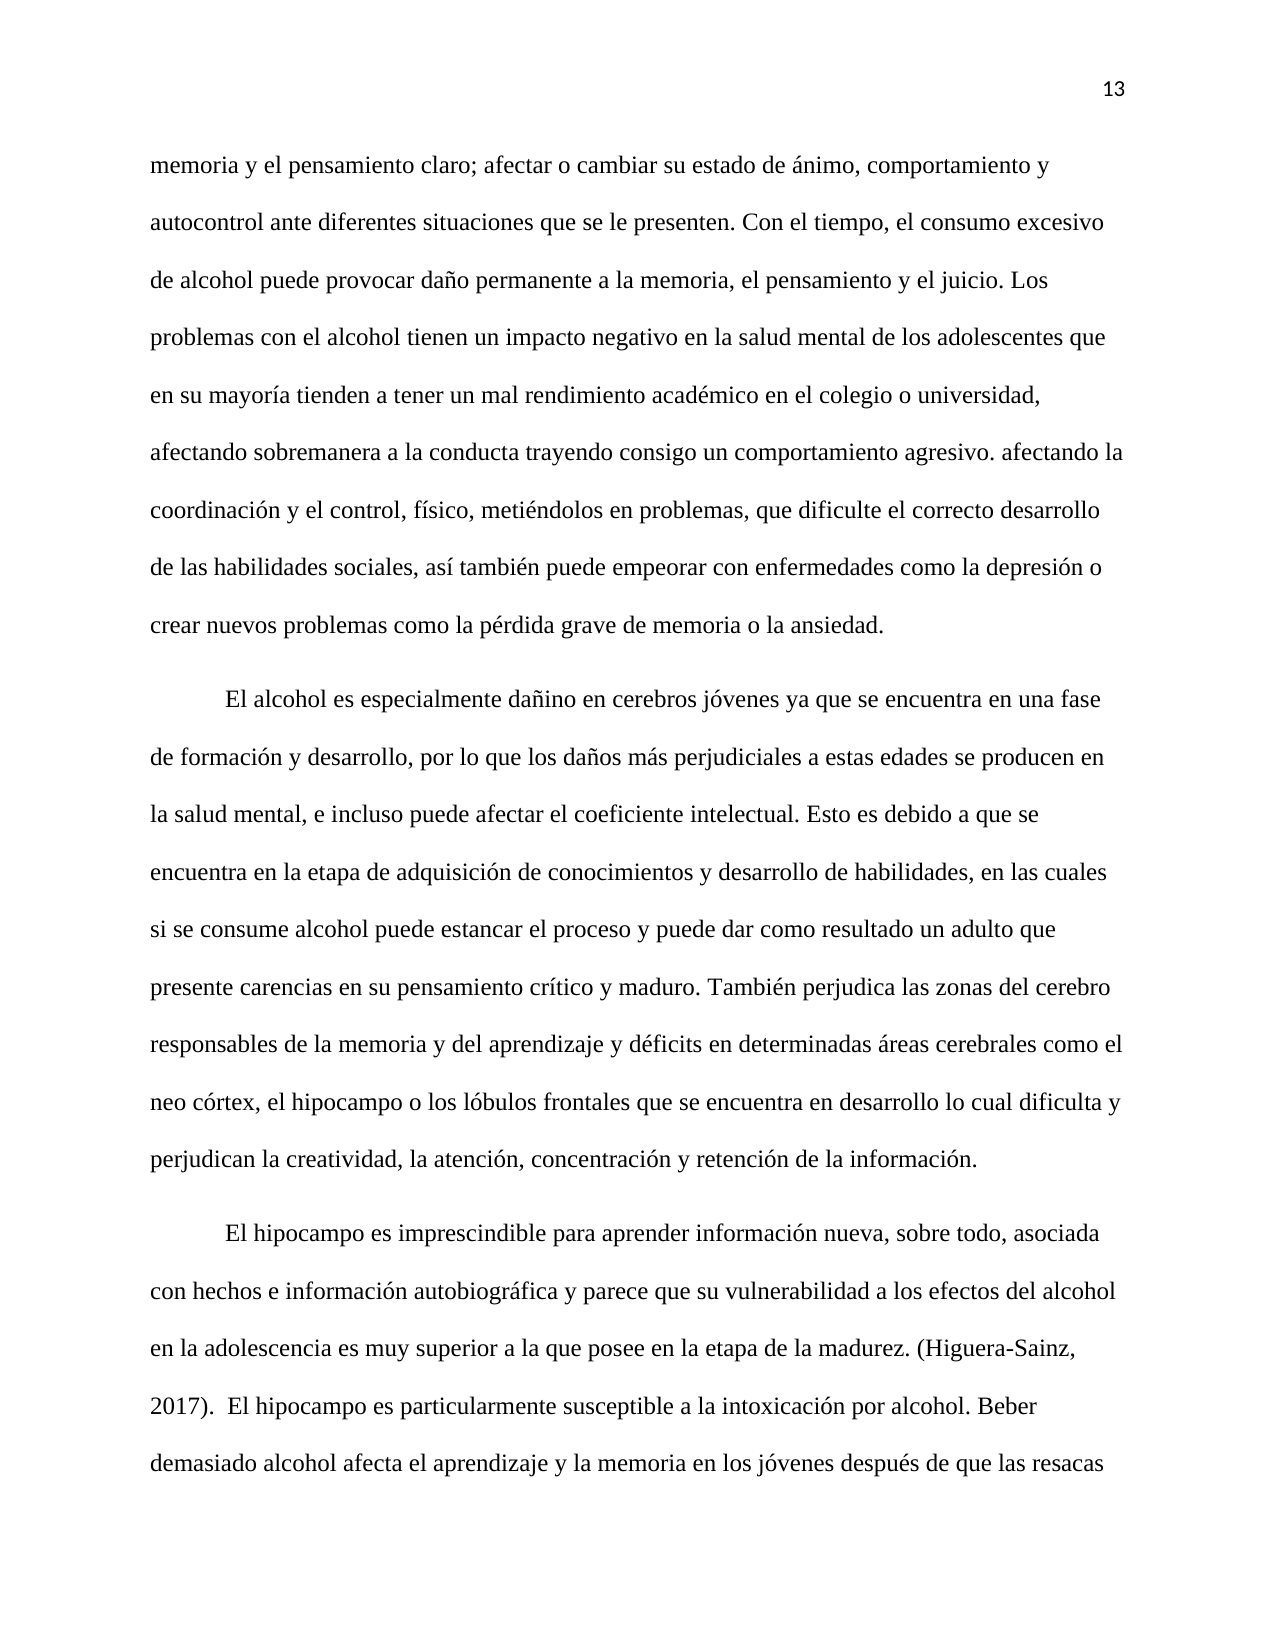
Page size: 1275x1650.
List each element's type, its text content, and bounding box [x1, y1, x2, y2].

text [150, 1218, 1125, 1477]
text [150, 150, 1125, 639]
text El alcohol es especialmente dañino en cerebros jóvenes ya que se encuentra en una fase de formación y desarrollo, por lo que los daños más perjudiciales a estas edades se producen en la salud mental, e incluso puede afectar el coeficiente intelectual. Esto es debido a que se encuentra en la etapa de adquisición de conocimientos y desarrollo de habilidades, en las cuales si se consume alcohol puede estancar el proceso y puede dar como resultado un adulto que presente carencias en su pensamiento crítico y maduro. También perjudica las zonas del cerebro responsables de la memoria y del aprendizaje y déficits en determinadas áreas cerebrales como el neo córtex, el hipocampo o los lóbulos frontales que se encuentra en desarrollo lo cual dificulta y perjudican la creatividad, la atención, concentración y retención de la información. [150, 684, 1125, 1173]
